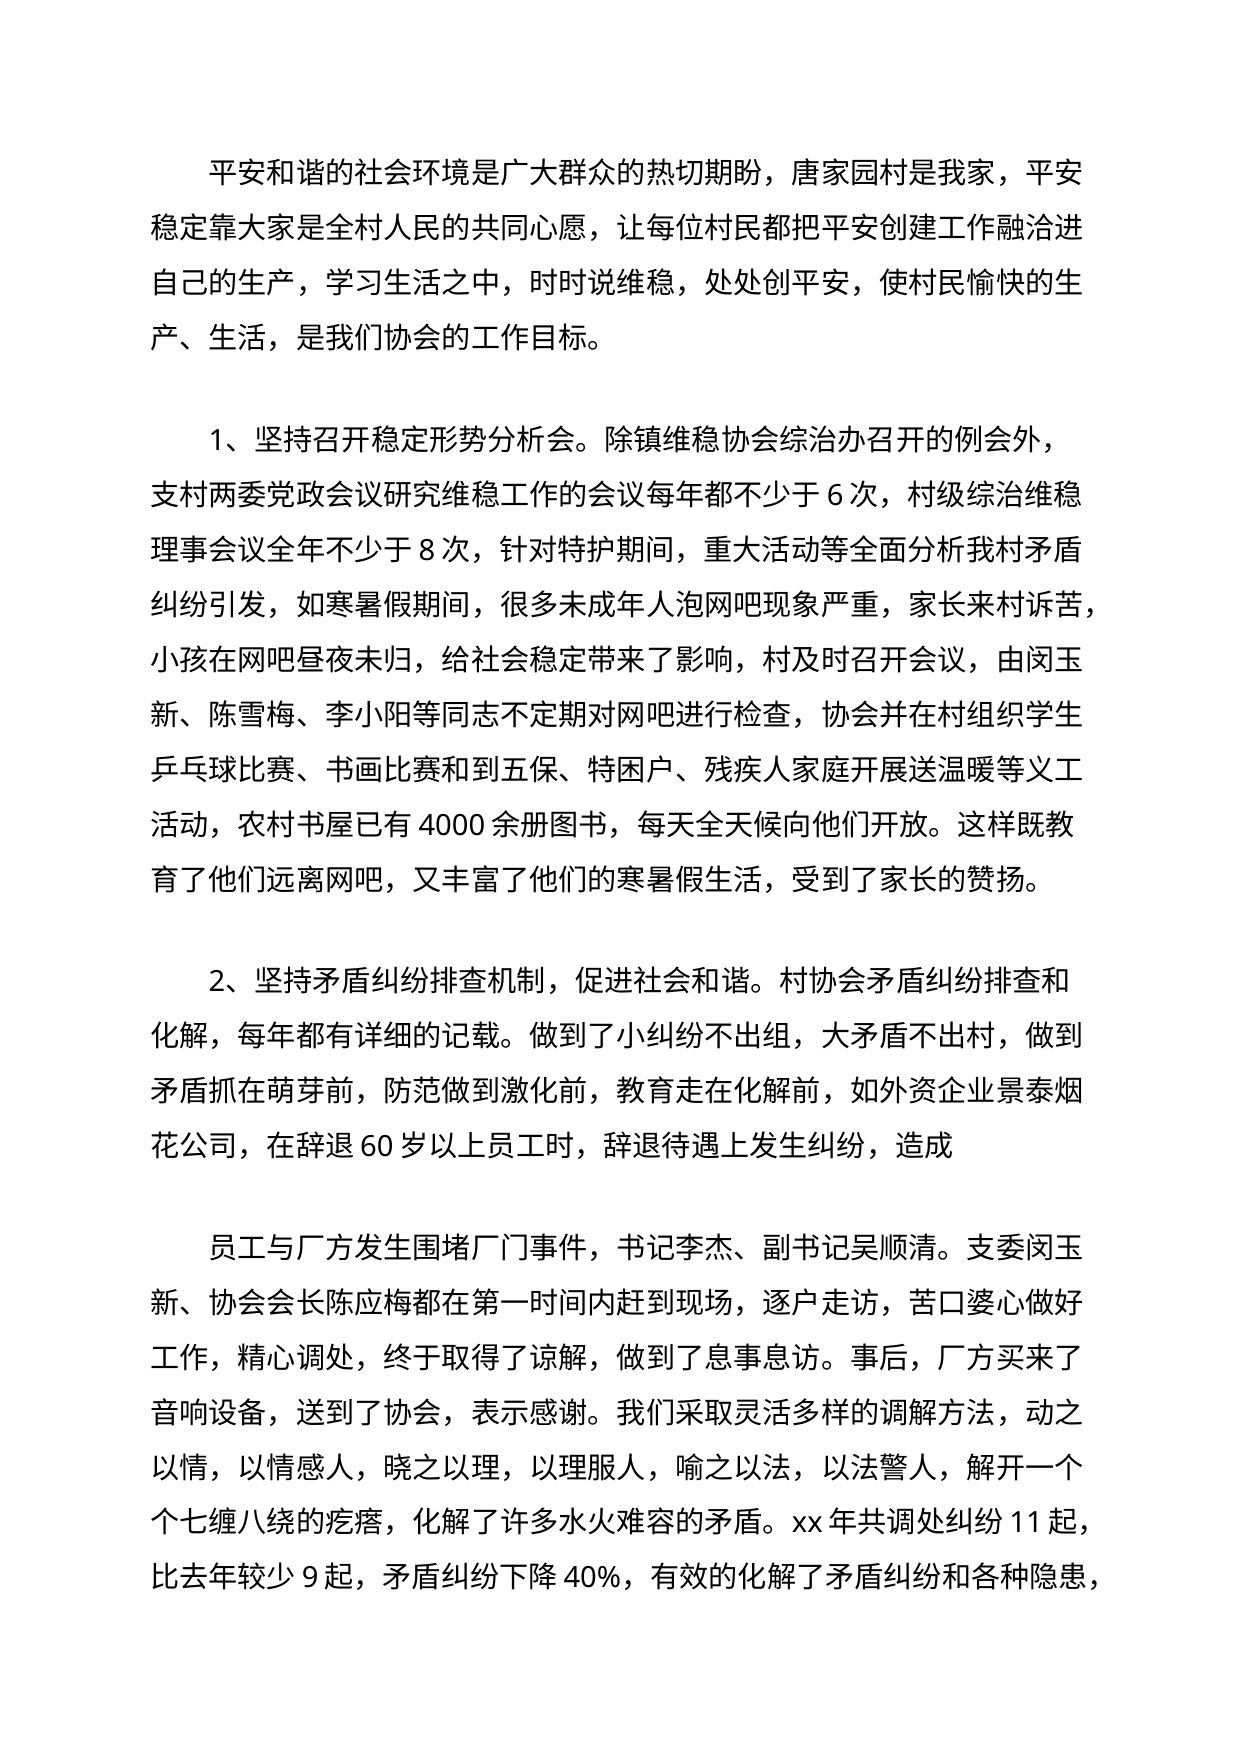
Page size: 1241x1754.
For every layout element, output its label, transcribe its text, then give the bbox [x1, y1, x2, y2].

text 1、坚持召开稳定形势分析会。除镇维稳协会综治办召开的例会外，支村两委党政会议研究维稳工作的会议每年都不少于6次，村级综治维稳理事会议全年不少于8次，针对特护期间，重大活动等全面分析我村矛盾纠纷引发，如寒暑假期间，很多未成年人泡网吧现象严重，家长来村诉苦，小孩在网吧昼夜未归，给社会稳定带来了影响，村及时召开会议，由闵玉新、陈雪梅、李小阳等同志不定期对网吧进行检查，协会并在村组织学生乒乓球比赛、书画比赛和到五保、特困户、残疾人家庭开展送温暖等义工活动，农村书屋已有4000余册图书，每天全天候向他们开放。这样既教育了他们远离网吧，又丰富了他们的寒暑假生活，受到了家长的赞扬。 [150, 416, 1090, 898]
text 2、坚持矛盾纠纷排查机制，促进社会和谐。村协会矛盾纠纷排查和化解，每年都有详细的记载。做到了小纠纷不出组，大矛盾不出村，做到矛盾抓在萌芽前，防范做到激化前，教育走在化解前，如外资企业景泰烟花公司，在辞退60岁以上员工时，辞退待遇上发生纠纷，造成 [150, 958, 1090, 1165]
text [150, 1224, 1090, 1596]
text 平安和谐的社会环境是广大群众的热切期盼，唐家园村是我家，平安稳定靠大家是全村人民的共同心愿，让每位村民都把平安创建工作融洽进自己的生产，学习生活之中，时时说维稳，处处创平安，使村民愉快的生产、生活，是我们协会的工作目标。 [150, 150, 1090, 357]
